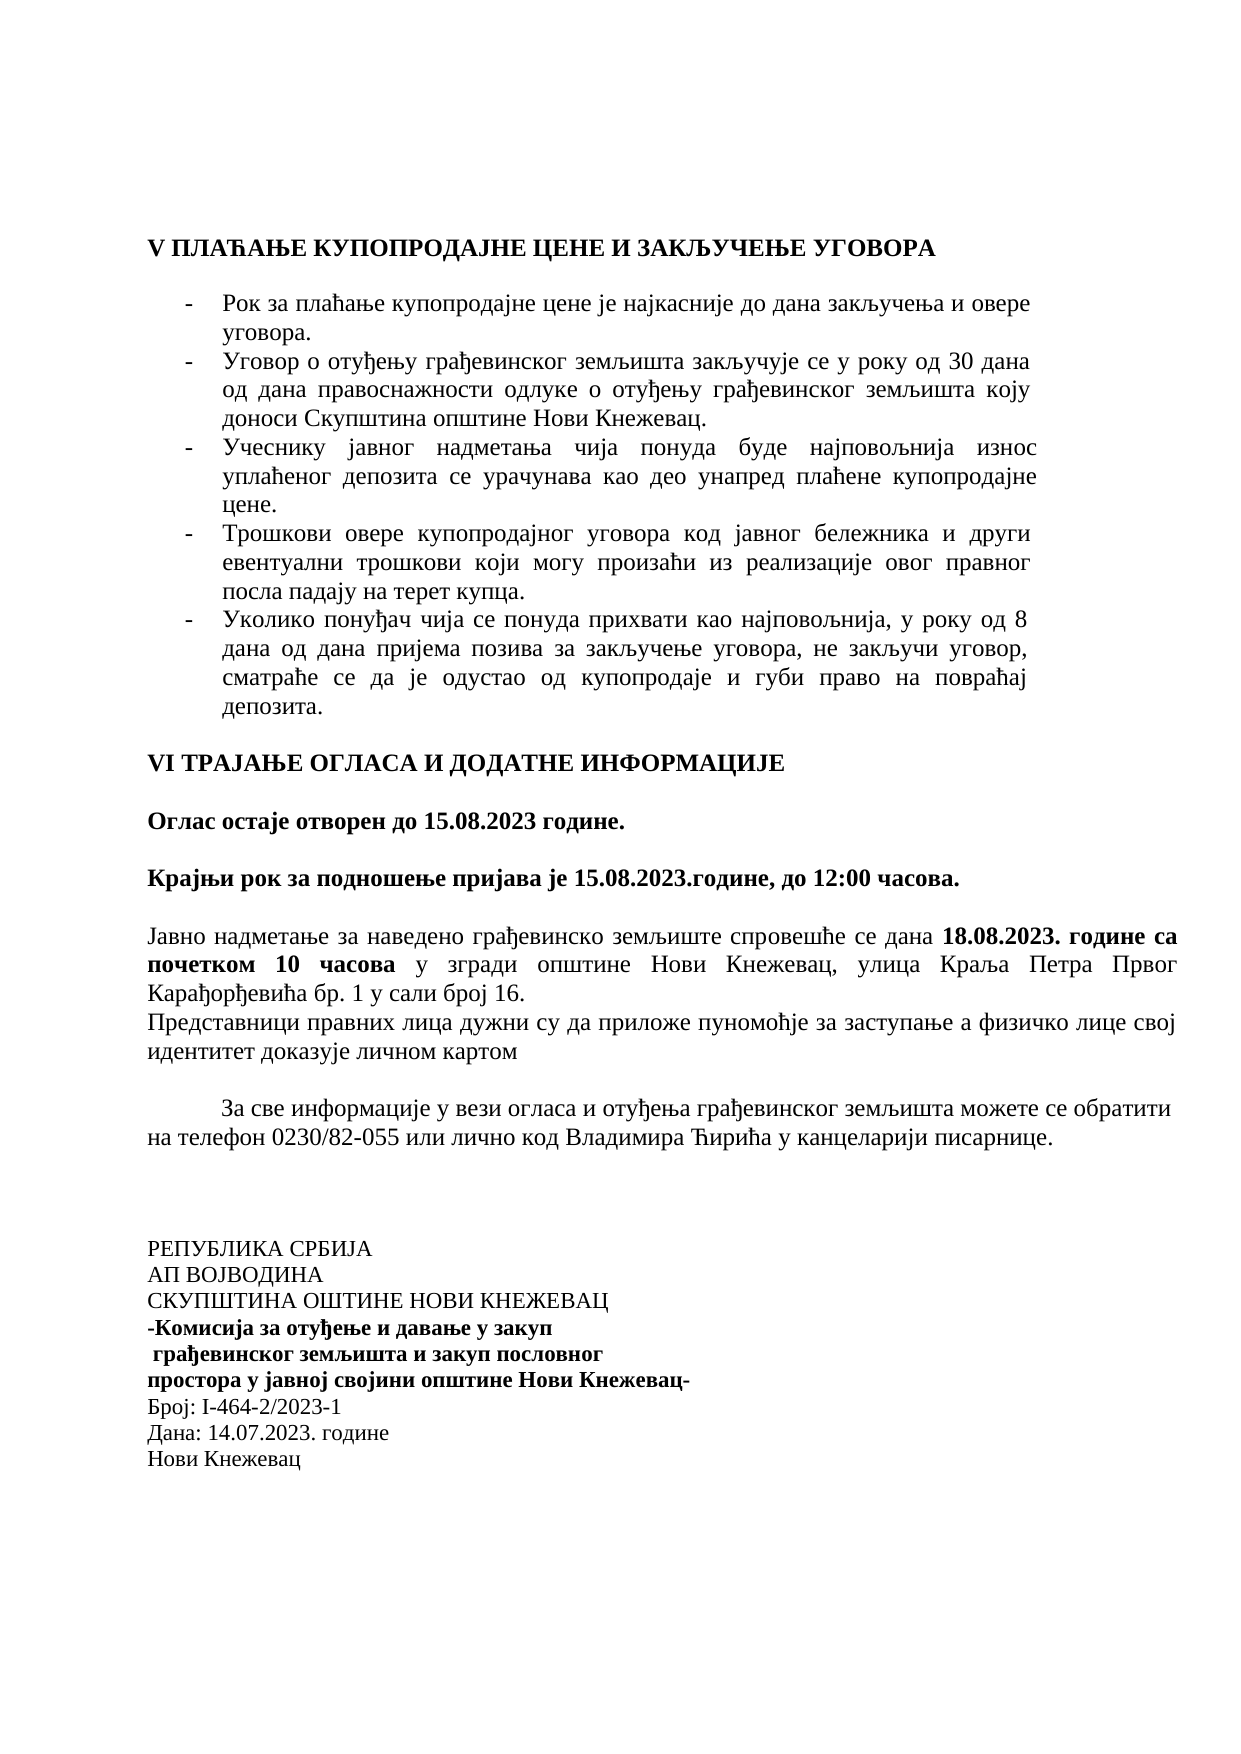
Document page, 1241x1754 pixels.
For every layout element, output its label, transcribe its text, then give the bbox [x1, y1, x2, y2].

list Учеснику јавног надметања чија понуда буде најповољнија износ уплаћеног депозита се урачунава као део унапред плаћене купопродајне цене. [184, 432, 1038, 518]
text РЕПУБЛИКА СРБИЈА [147, 1235, 1031, 1261]
text VI ТРАЈАЊЕ ОГЛАСА И ДОДАТНЕ ИНФОРМАЦИЈЕ [147, 748, 1178, 777]
text V ПЛАЋАЊЕ КУПОПРОДАЈНЕ ЦЕНЕ И ЗАКЉУЧЕЊЕ УГОВОРА [147, 233, 1031, 262]
list Уговор о отуђењу грађевинског земљишта закључује се у року од 30 дана од дана правоснажности одлуке о отуђењу грађевинског земљишта коју доноси Скупштина општине Нови Кнежевац. [184, 346, 1031, 432]
text Крајњи рок за подношење пријава је 15.08.2023.године, до 12:00 часова. [147, 863, 1178, 892]
list Уколико понуђач чија се понуда прихвати као најповољнија, у року од 8 дана од дана пријема позива за закључење уговора, не закључи уговор, сматраће се да је одустао од купопродаје и губи право на повраћај депозита. [184, 604, 1028, 719]
text Нови Кнежевац [147, 1446, 1031, 1472]
text АП ВОЈВОДИНА [147, 1261, 1031, 1287]
text За све информације у вези огласа и отуђења грађевинског земљишта можете се обратити на телефон 0230/82-055 или лично код Владимира Ћирића у канцеларији писарнице. [147, 1093, 1178, 1151]
text Број: I-464-2/2023-1 [147, 1393, 1031, 1419]
text СКУПШТИНА ОШТИНЕ НОВИ КНЕЖЕВАЦ [147, 1287, 1031, 1314]
text Оглас остаје отворен до 15.08.2023 године. [147, 806, 1178, 834]
text простора у јавној својини општине Нови Кнежевац- [147, 1366, 1031, 1393]
text Дана: 14.07.2023. године [147, 1419, 1031, 1446]
text -Комисија за отуђење и давање у закуп [147, 1314, 1031, 1340]
list Рок за плаћање купопродајне цене је најкасније до дана закључења и овере уговора. [184, 288, 1031, 346]
text Представници правних лица дужни су да приложе пуномоћје за заступање а физичко лице свој идентитет доказује личном картом [147, 1007, 1178, 1064]
text грађевинског земљишта и закуп пословног [147, 1340, 1031, 1366]
list Трошкови овере купопродајног уговора код јавног бележника и други евентуални трошкови који могу произаћи из реализације овог правног посла падају на терет купца. [184, 518, 1031, 604]
text Јавно надметање за наведено грађевинско земљиште спрoвешће се дана 18.08.2023. године са почетком 10 часова у згради општине Нови Кнежевац, улица Краља Петра Првог Карађорђевића бр. 1 у сали број 16. [147, 921, 1178, 1007]
